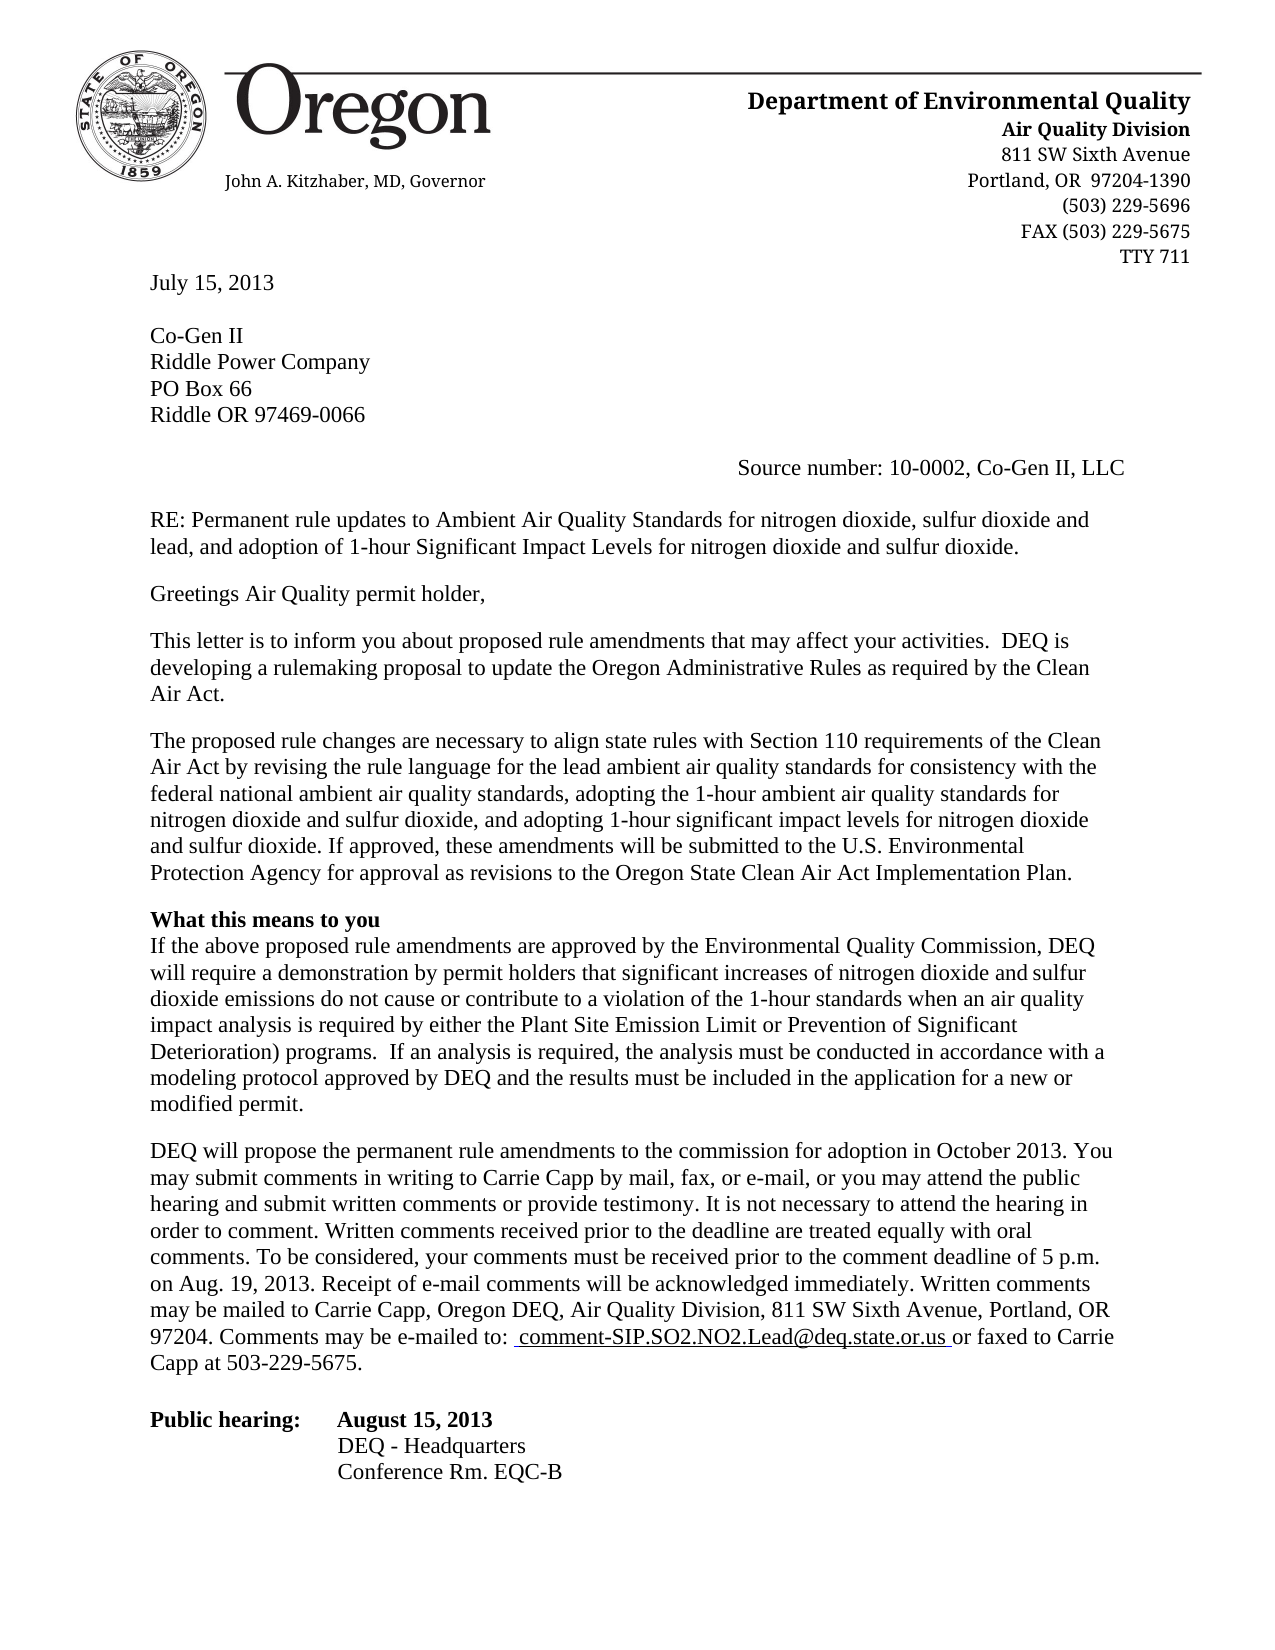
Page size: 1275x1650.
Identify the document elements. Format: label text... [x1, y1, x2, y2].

text The proposed rule changes are necessary to align state rules with Section 110 requirements of the Clean Air Act by revising the rule language for the lead ambient air quality standards for consistency with the federal national ambient air quality standards, adopting the 1-hour ambient air quality standards for nitrogen dioxide and sulfur dioxide, and adopting 1-hour significant impact levels for nitrogen dioxide and sulfur dioxide. If approved, these amendments will be submitted to the U.S. Environmental Protection Agency for approval as revisions to the Oregon State Clean Air Act Implementation Plan. [150, 727, 1125, 885]
text Source number: 10-0002, Co-Gen II, LLC [675, 454, 1125, 480]
text Riddle OR 97469-0066 [150, 401, 1125, 427]
text If the above proposed rule amendments are approved by the Environmental Quality Commission, DEQ will require a demonstration by permit holders that significant increases of nitrogen dioxide and sulfur dioxide emissions do not cause or contribute to a violation of the 1-hour standards when an air quality impact analysis is required by either the Plant Site Emission Limit or Prevention of Significant Deterioration) programs. If an analysis is required, the analysis must be conducted in accordance with a modeling protocol approved by DEQ and the results must be included in the application for a new or modified permit. [150, 932, 1125, 1117]
text Co-Gen II [150, 322, 1125, 348]
text This letter is to inform you about proposed rule amendments that may affect your activities. DEQ is developing a rulemaking proposal to update the Oregon Administrative Rules as required by the Clean Air Act. [150, 627, 1125, 706]
text Public hearing: August 15, 2013 [150, 1406, 1127, 1432]
text DEQ will propose the permanent rule amendments to the commission for adoption in October 2013. You may submit comments in writing to Carrie Capp by mail, fax, or e-mail, or you may attend the public hearing and submit written comments or provide testimony. It is not necessary to attend the hearing in order to comment. Written comments received prior to the deadline are treated equally with oral comments. To be considered, your comments must be received prior to the comment deadline of 5 p.m. on Aug. 19, 2013. Receipt of e-mail comments will be acknowledged immediately. Written comments may be mailed to Carrie Capp, Oregon DEQ, Air Quality Division, 811 SW Sixth Avenue, Portland, OR 97204. Comments may be e-mailed to: or faxed to Carrie Capp at 503-229-5675. [150, 1138, 1116, 1376]
text PO Box 66 [150, 375, 1125, 401]
text July 15, 2013 [150, 269, 1125, 296]
text DEQ - Headquarters [262, 1432, 1127, 1458]
text RE: Permanent rule updates to Ambient Air Quality Standards for nitrogen dioxide, sulfur dioxide and lead, and adoption of 1-hour Significant Impact Levels for nitrogen dioxide and sulfur dioxide. [150, 506, 1125, 559]
text Conference Rm. EQC-B [262, 1458, 1127, 1484]
picture [0, 0, 1275, 197]
text Riddle Power Company [150, 348, 1125, 375]
text Greetings Air Quality permit holder, [150, 580, 1125, 606]
text What this means to you [150, 906, 1125, 932]
